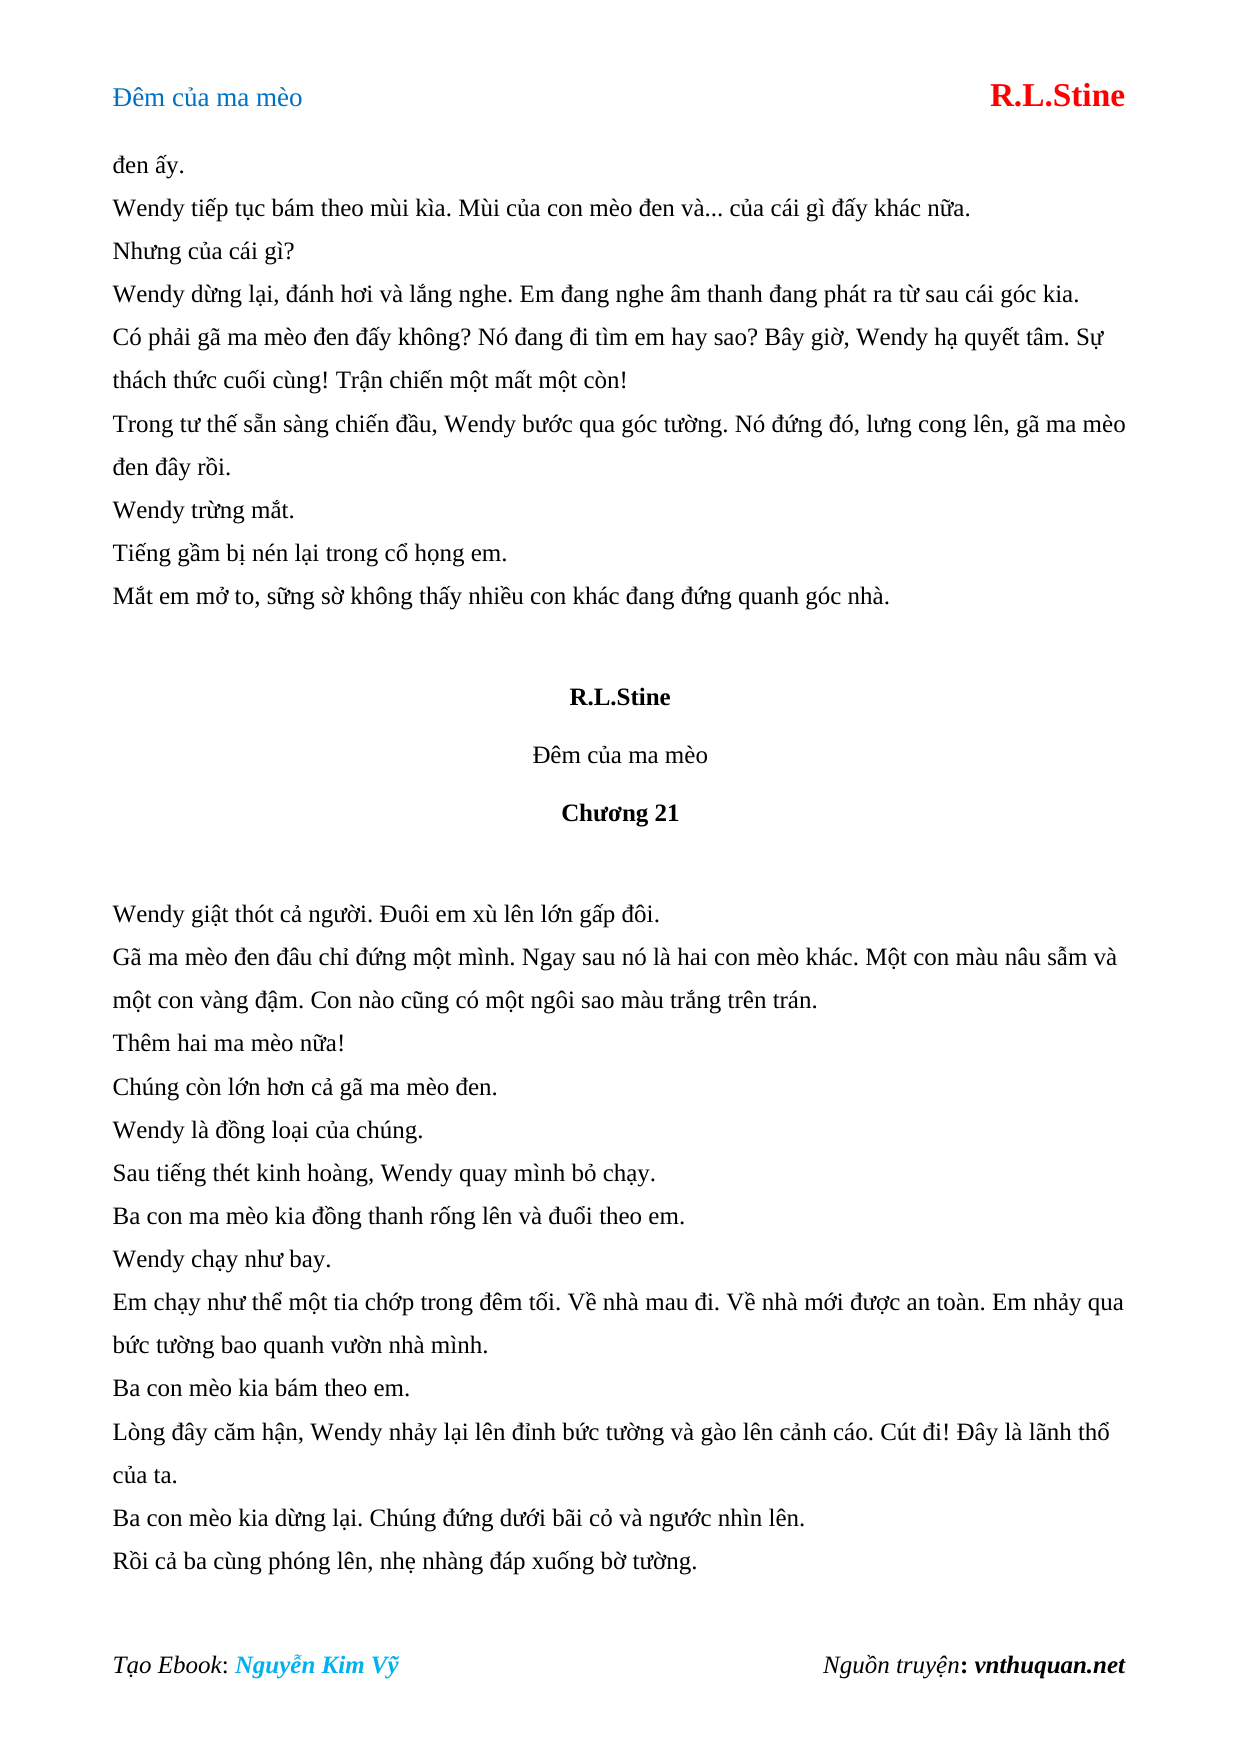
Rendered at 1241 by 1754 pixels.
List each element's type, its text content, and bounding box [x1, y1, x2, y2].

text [112, 150, 1128, 610]
text R.L.Stine [112, 682, 1128, 711]
text Đêm của ma mèo [112, 740, 1128, 769]
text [112, 856, 1128, 1575]
text Chương 21 [112, 798, 1128, 827]
